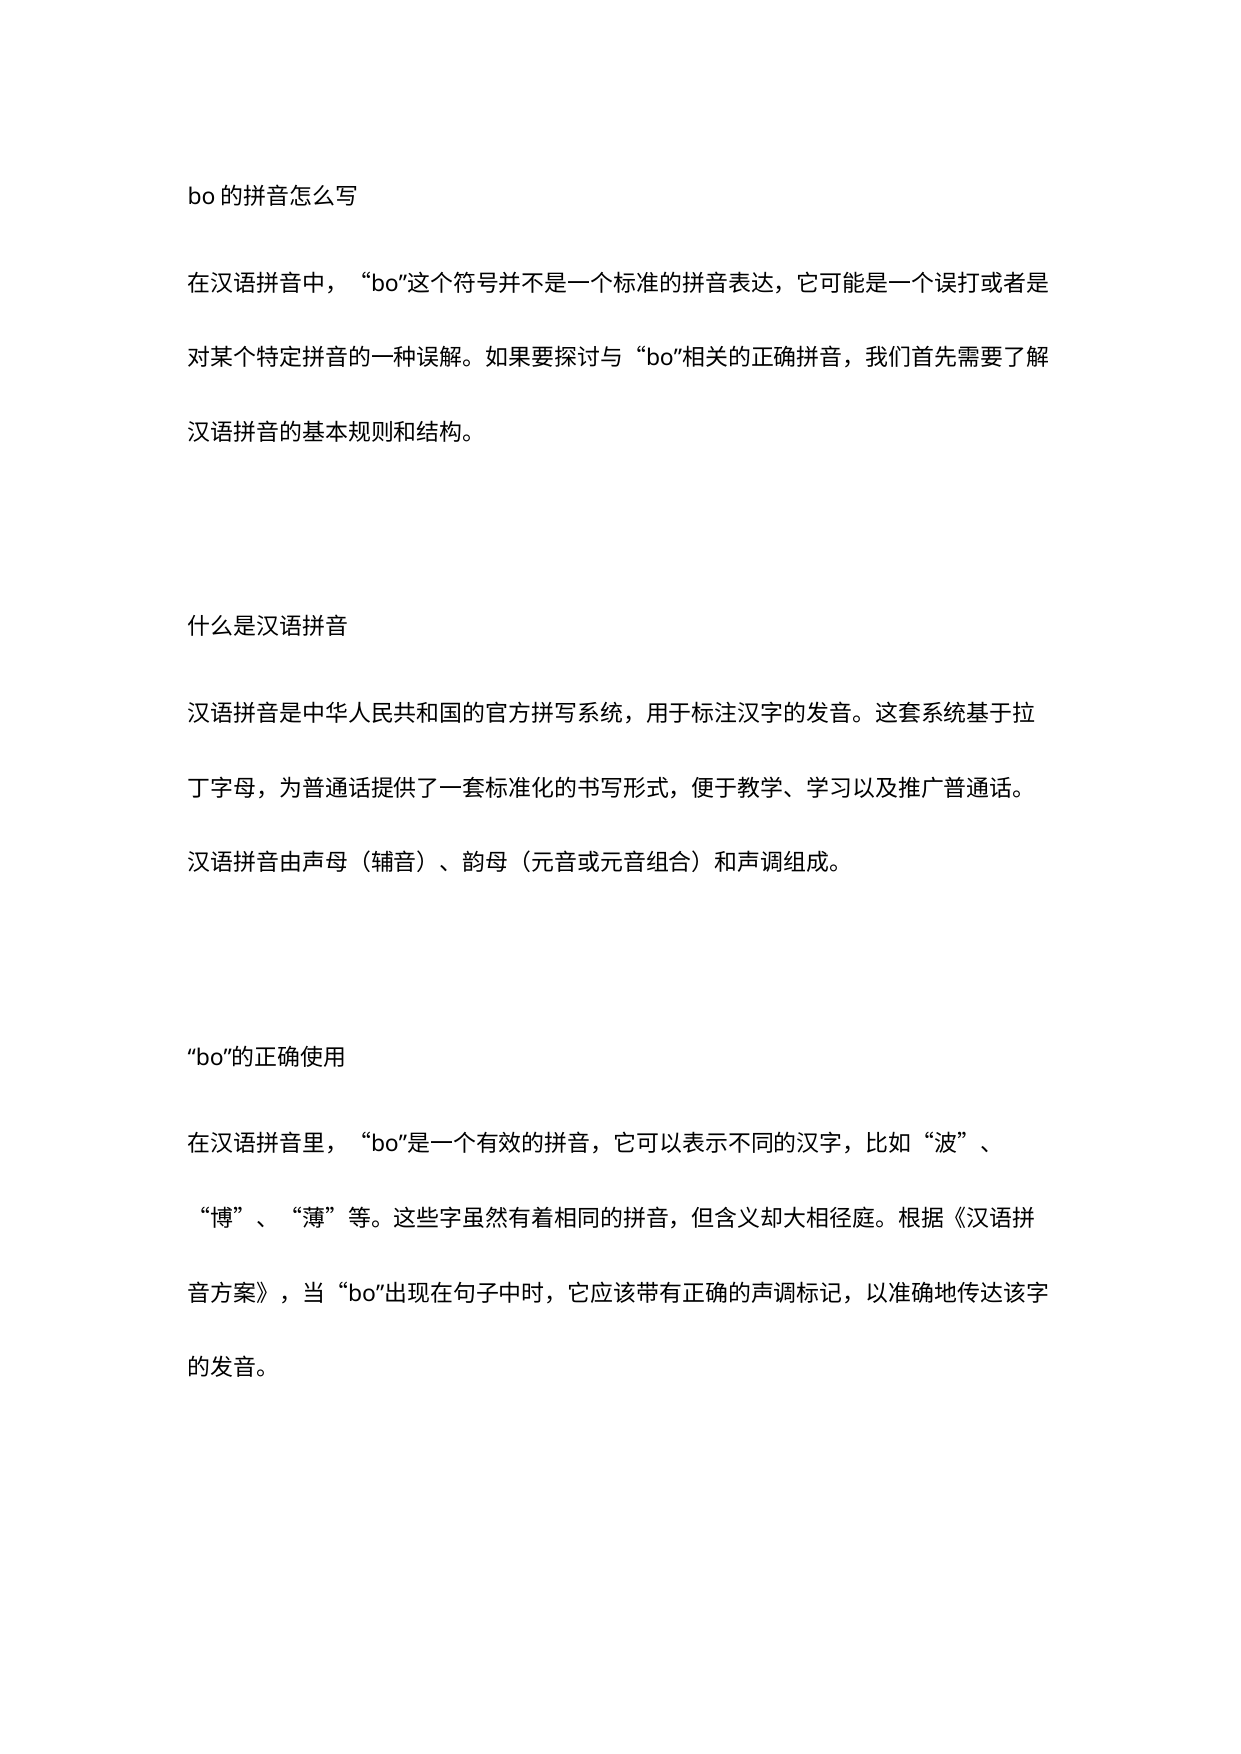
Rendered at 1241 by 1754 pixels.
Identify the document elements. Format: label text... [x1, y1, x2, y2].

text “bo”的正确使用 [187, 1022, 1053, 1087]
text 在汉语拼音里，“bo”是一个有效的拼音，它可以表示不同的汉字，比如“波”、“博”、“薄”等。这些字虽然有着相同的拼音，但含义却大相径庭。根据《汉语拼音方案》，当“bo”出现在句子中时，它应该带有正确的声调标记，以准确地传达该字的发音。 [187, 1109, 1053, 1398]
text 在汉语拼音中，“bo”这个符号并不是一个标准的拼音表达，它可能是一个误打或者是对某个特定拼音的一种误解。如果要探讨与“bo”相关的正确拼音，我们首先需要了解汉语拼音的基本规则和结构。 [187, 249, 1053, 463]
text bo的拼音怎么写 [187, 162, 1053, 227]
text 什么是汉语拼音 [187, 592, 1053, 657]
text 汉语拼音是中华人民共和国的官方拼写系统，用于标注汉字的发音。这套系统基于拉丁字母，为普通话提供了一套标准化的书写形式，便于教学、学习以及推广普通话。汉语拼音由声母（辅音）、韵母（元音或元音组合）和声调组成。 [187, 679, 1053, 893]
